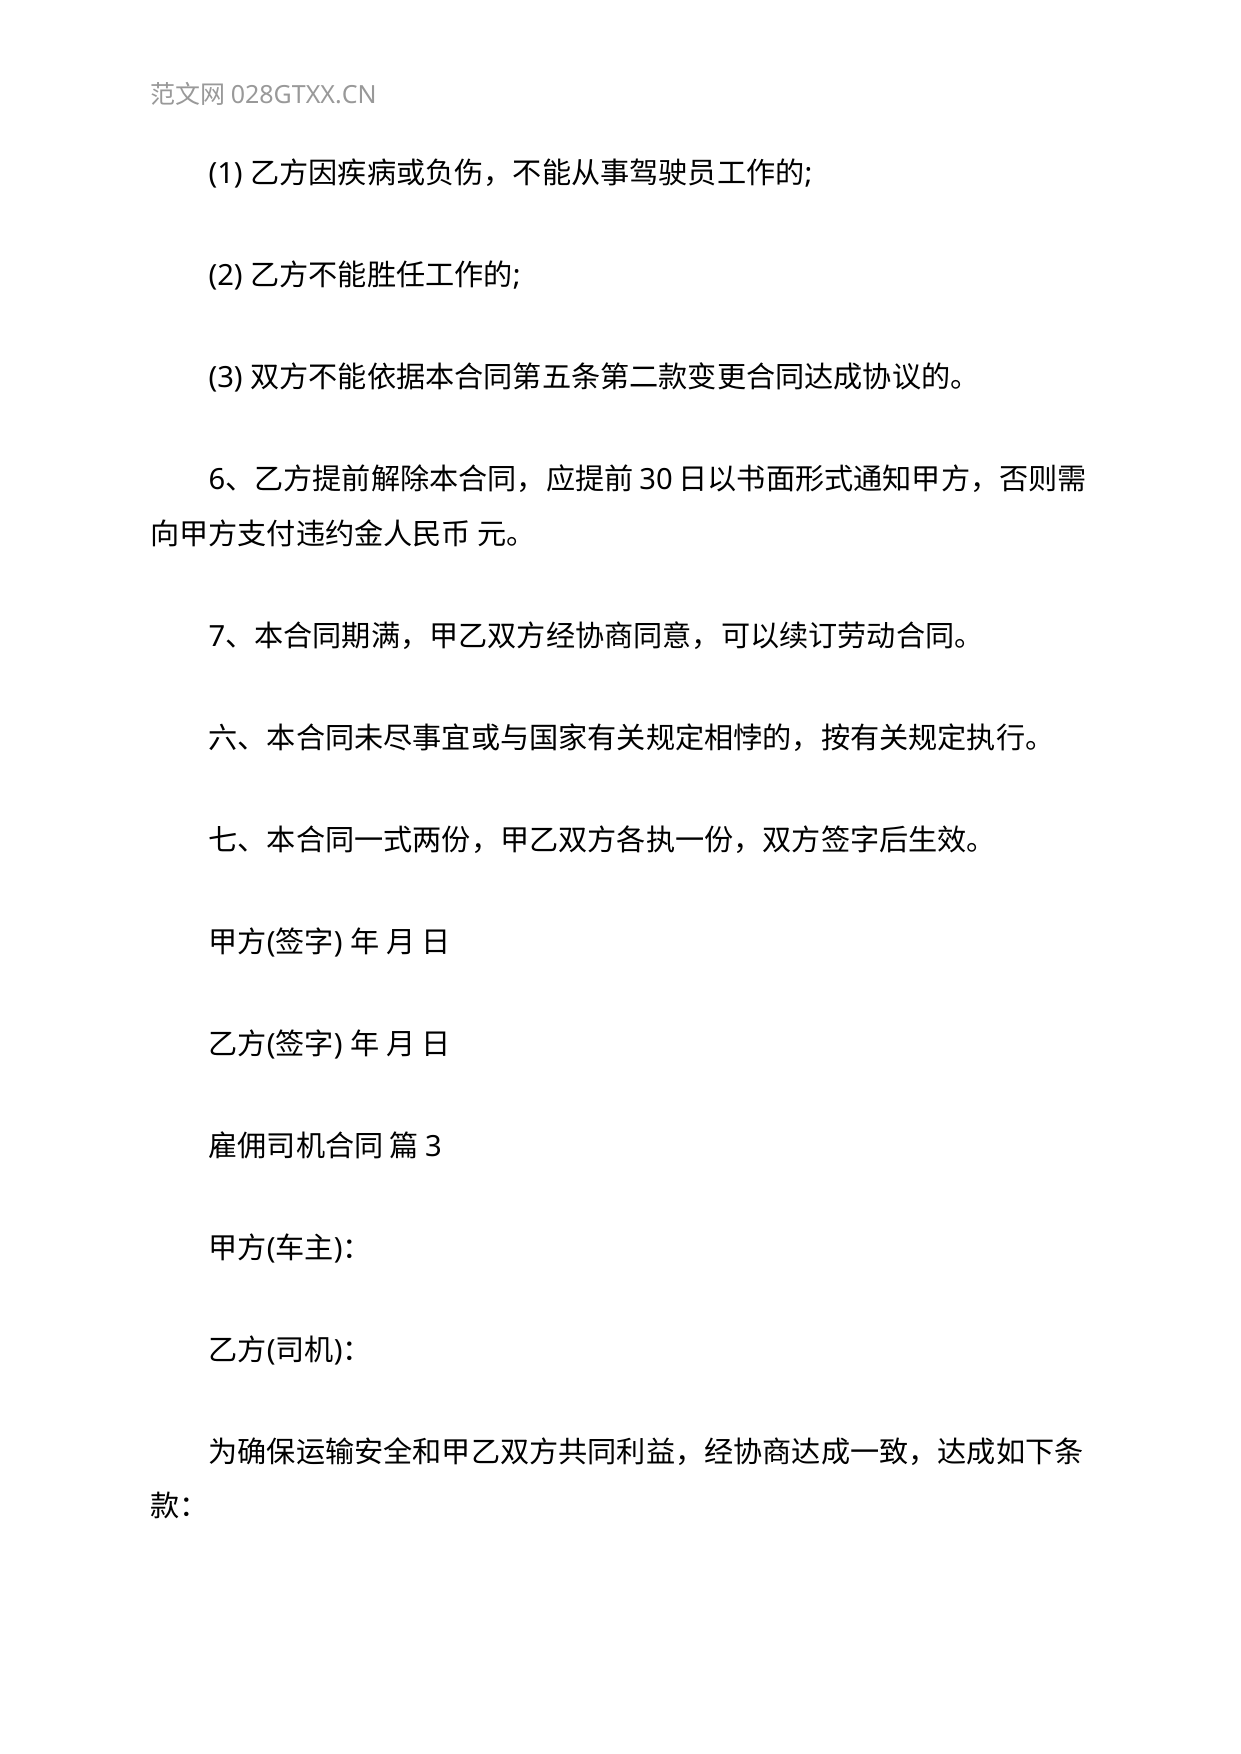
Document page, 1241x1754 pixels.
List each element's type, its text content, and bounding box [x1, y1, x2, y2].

text 7、本合同期满，甲乙双方经协商同意，可以续订劳动合同。 [150, 613, 1090, 655]
text 雇佣司机合同 篇3 [150, 1122, 1090, 1164]
text 为确保运输安全和甲乙双方共同利益，经协商达成一致，达成如下条款： [150, 1428, 1090, 1525]
text 乙方(司机)： [150, 1326, 1090, 1368]
text 七、本合同一式两份，甲乙双方各执一份，双方签字后生效。 [150, 816, 1090, 859]
text 乙方(签字) 年 月 日 [150, 1020, 1090, 1063]
text (2) 乙方不能胜任工作的; [150, 252, 1090, 294]
text (3) 双方不能依据本合同第五条第二款变更合同达成协议的。 [150, 354, 1090, 396]
text 六、本合同未尽事宜或与国家有关规定相悖的，按有关规定执行。 [150, 715, 1090, 757]
text (1) 乙方因疾病或负伤，不能从事驾驶员工作的; [150, 150, 1090, 192]
text 6、乙方提前解除本合同，应提前30日以书面形式通知甲方，否则需向甲方支付违约金人民币 元。 [150, 456, 1090, 553]
text 甲方(车主)： [150, 1224, 1090, 1267]
text 甲方(签字) 年 月 日 [150, 918, 1090, 961]
